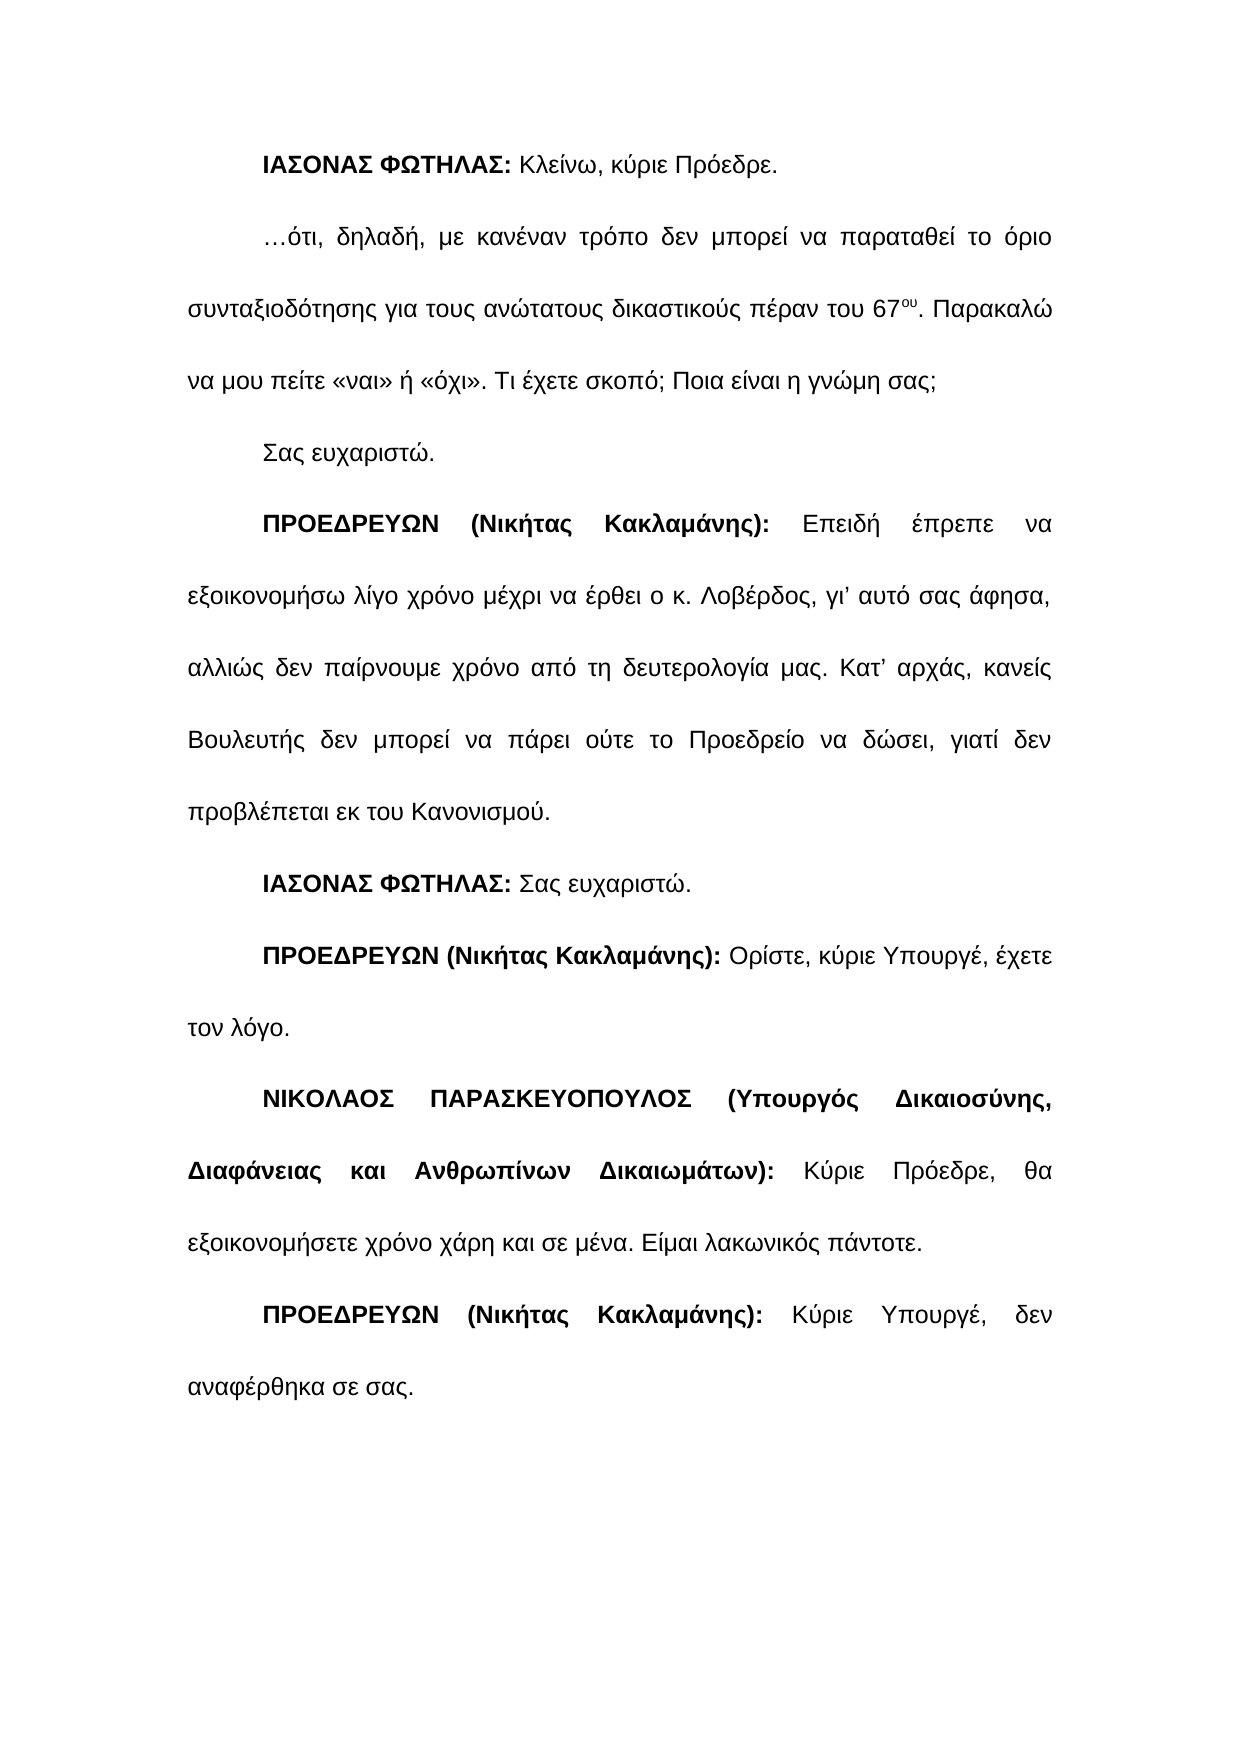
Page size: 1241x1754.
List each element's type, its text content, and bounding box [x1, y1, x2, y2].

text ΠΡΟΕΔΡΕΥΩΝ (Νικήτας Κακλαμάνης): Ορίστε, κύριε Υπουργέ, έχετε τον λόγο. [187, 941, 1053, 1041]
text Σας ευχαριστώ. [187, 437, 1053, 466]
text ΠΡΟΕΔΡΕΥΩΝ (Νικήτας Κακλαμάνης): Επειδή έπρεπε να εξοικονομήσω λίγο χρόνο μέχρι να έρθει ο κ. Λοβέρδος, γι’ αυτό σας άφησα, αλλιώς δεν παίρνουμε χρόνο από τη δευτερολογία μας. Κατ’ αρχάς, κανείς Βουλευτής δεν μπορεί να πάρει ούτε το Προεδρείο να δώσει, γιατί δεν προβλέπεται εκ του Κανονισμού. [187, 509, 1053, 826]
text ΝΙΚΟΛΑΟΣ ΠΑΡΑΣΚΕΥΟΠΟΥΛΟΣ (Υπουργός Δικαιοσύνης, Διαφάνειας και Ανθρωπίνων Δικαιωμάτων): Κύριε Πρόεδρε, θα εξοικονομήσετε χρόνο χάρη και σε μένα. Είμαι λακωνικός πάντοτε. [187, 1084, 1053, 1257]
text ΙΑΣΟΝΑΣ ΦΩΤΗΛΑΣ: Κλείνω, κύριε Πρόεδρε. [187, 150, 1053, 179]
text ΙΑΣΟΝΑΣ ΦΩΤΗΛΑΣ: Σας ευχαριστώ. [187, 869, 1053, 897]
text …ότι, δηλαδή, με κανέναν τρόπο δεν μπορεί να παραταθεί το όριο συνταξιοδότησης για τους ανώτατους δικαστικούς πέραν του 67ου. Παρακαλώ να μου πείτε «ναι» ή «όχι». Τι έχετε σκοπό; Ποια είναι η γνώμη σας; [187, 222, 1053, 394]
text ΠΡΟΕΔΡΕΥΩΝ (Νικήτας Κακλαμάνης): Κύριε Υπουργέ, δεν αναφέρθηκα σε σας. [187, 1300, 1053, 1401]
